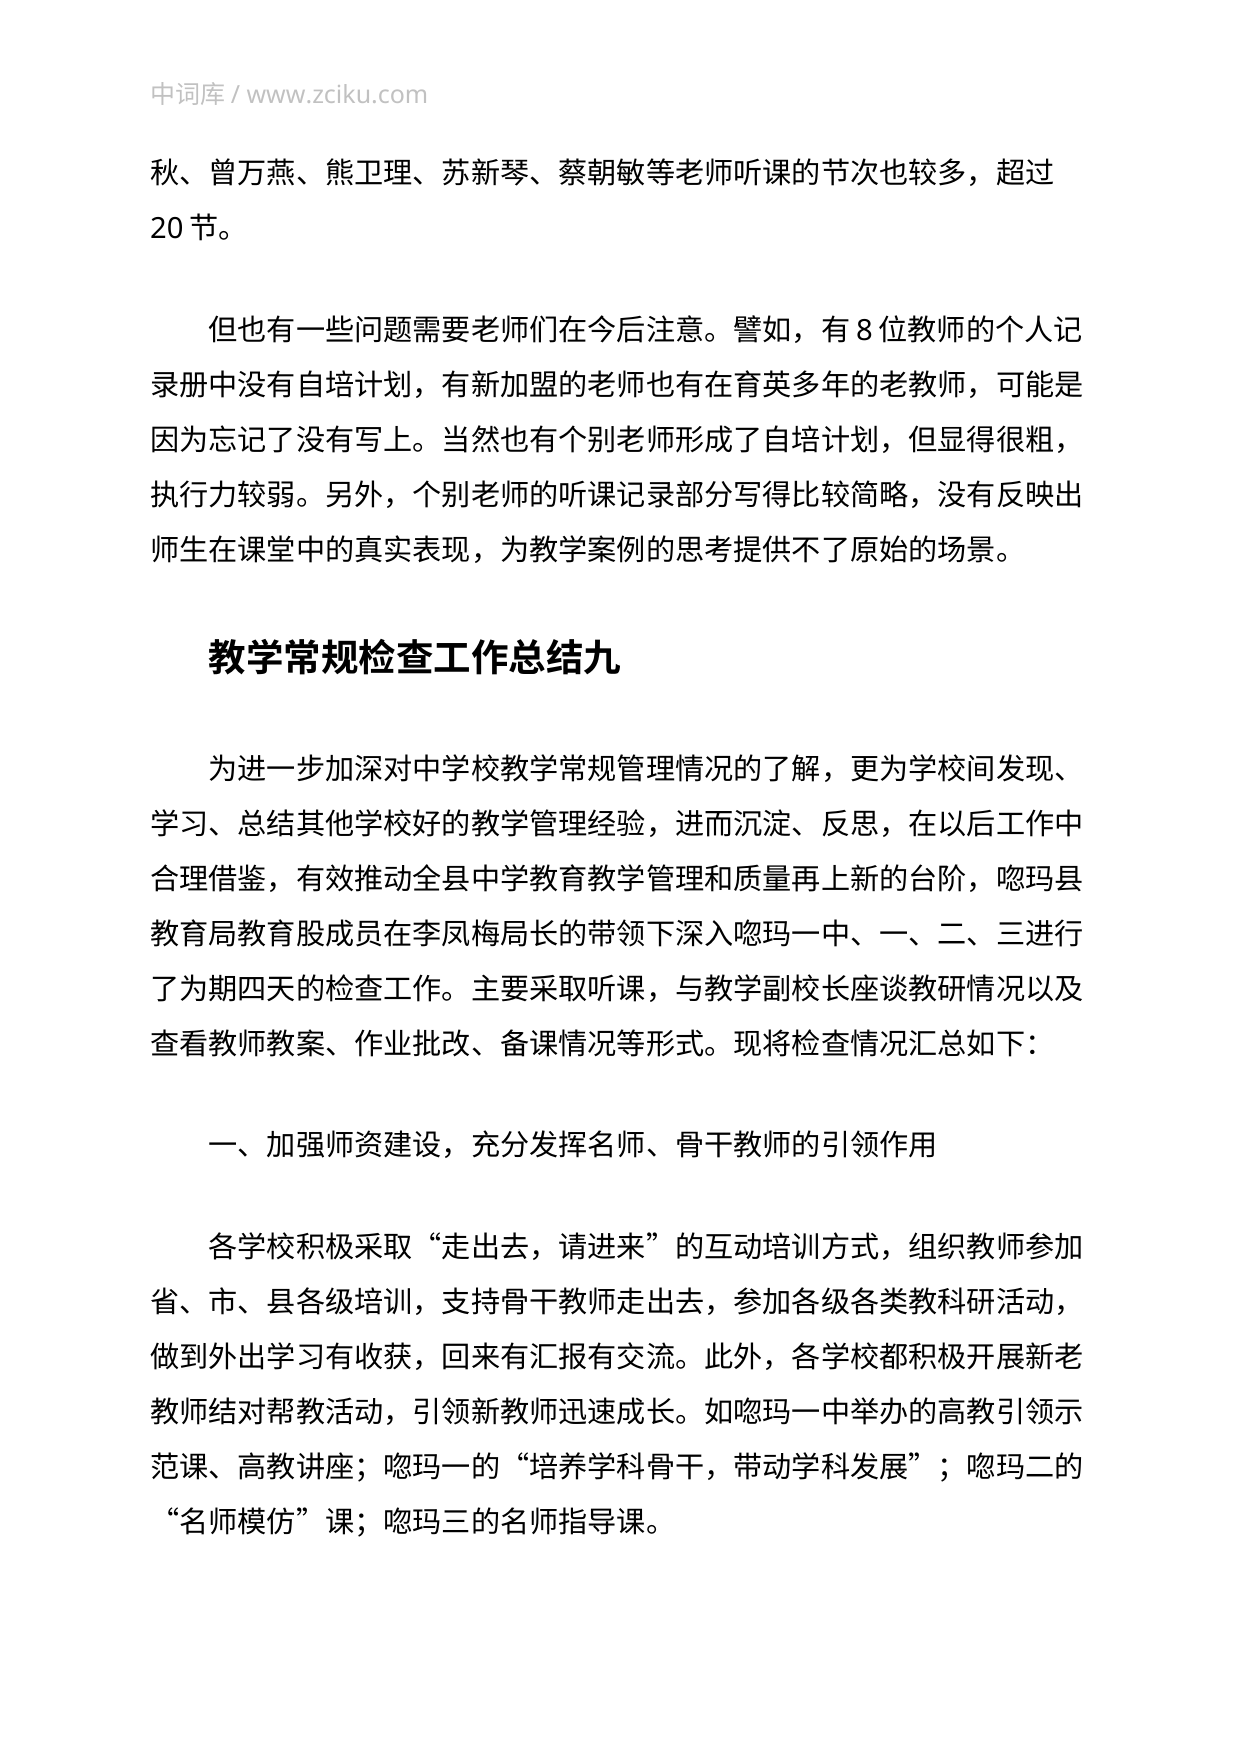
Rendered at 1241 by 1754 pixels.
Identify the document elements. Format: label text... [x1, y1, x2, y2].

text 但也有一些问题需要老师们在今后注意。譬如，有8位教师的个人记录册中没有自培计划，有新加盟的老师也有在育英多年的老教师，可能是因为忘记了没有写上。当然也有个别老师形成了自培计划，但显得很粗，执行力较弱。另外，个别老师的听课记录部分写得比较简略，没有反映出师生在课堂中的真实表现，为教学案例的思考提供不了原始的场景。 [150, 307, 1090, 569]
text 教学常规检查工作总结九 [150, 628, 1090, 683]
text 一、加强师资建设，充分发挥名师、骨干教师的引领作用 [150, 1122, 1090, 1164]
text 为进一步加深对中学校教学常规管理情况的了解，更为学校间发现、学习、总结其他学校好的教学管理经验，进而沉淀、反思，在以后工作中合理借鉴，有效推动全县中学教育教学管理和质量再上新的台阶，唿玛县教育局教育股成员在李凤梅局长的带领下深入唿玛一中、一、二、三进行了为期四天的检查工作。主要采取听课，与教学副校长座谈教研情况以及查看教师教案、作业批改、备课情况等形式。现将检查情况汇总如下： [150, 746, 1090, 1062]
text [150, 150, 1090, 247]
text 各学校积极采取“走出去，请进来”的互动培训方式，组织教师参加省、市、县各级培训，支持骨干教师走出去，参加各级各类教科研活动，做到外出学习有收获，回来有汇报有交流。此外，各学校都积极开展新老教师结对帮教活动，引领新教师迅速成长。如唿玛一中举办的高教引领示范课、高教讲座；唿玛一的“培养学科骨干，带动学科发展”；唿玛二的“名师模仿”课；唿玛三的名师指导课。 [150, 1224, 1090, 1541]
